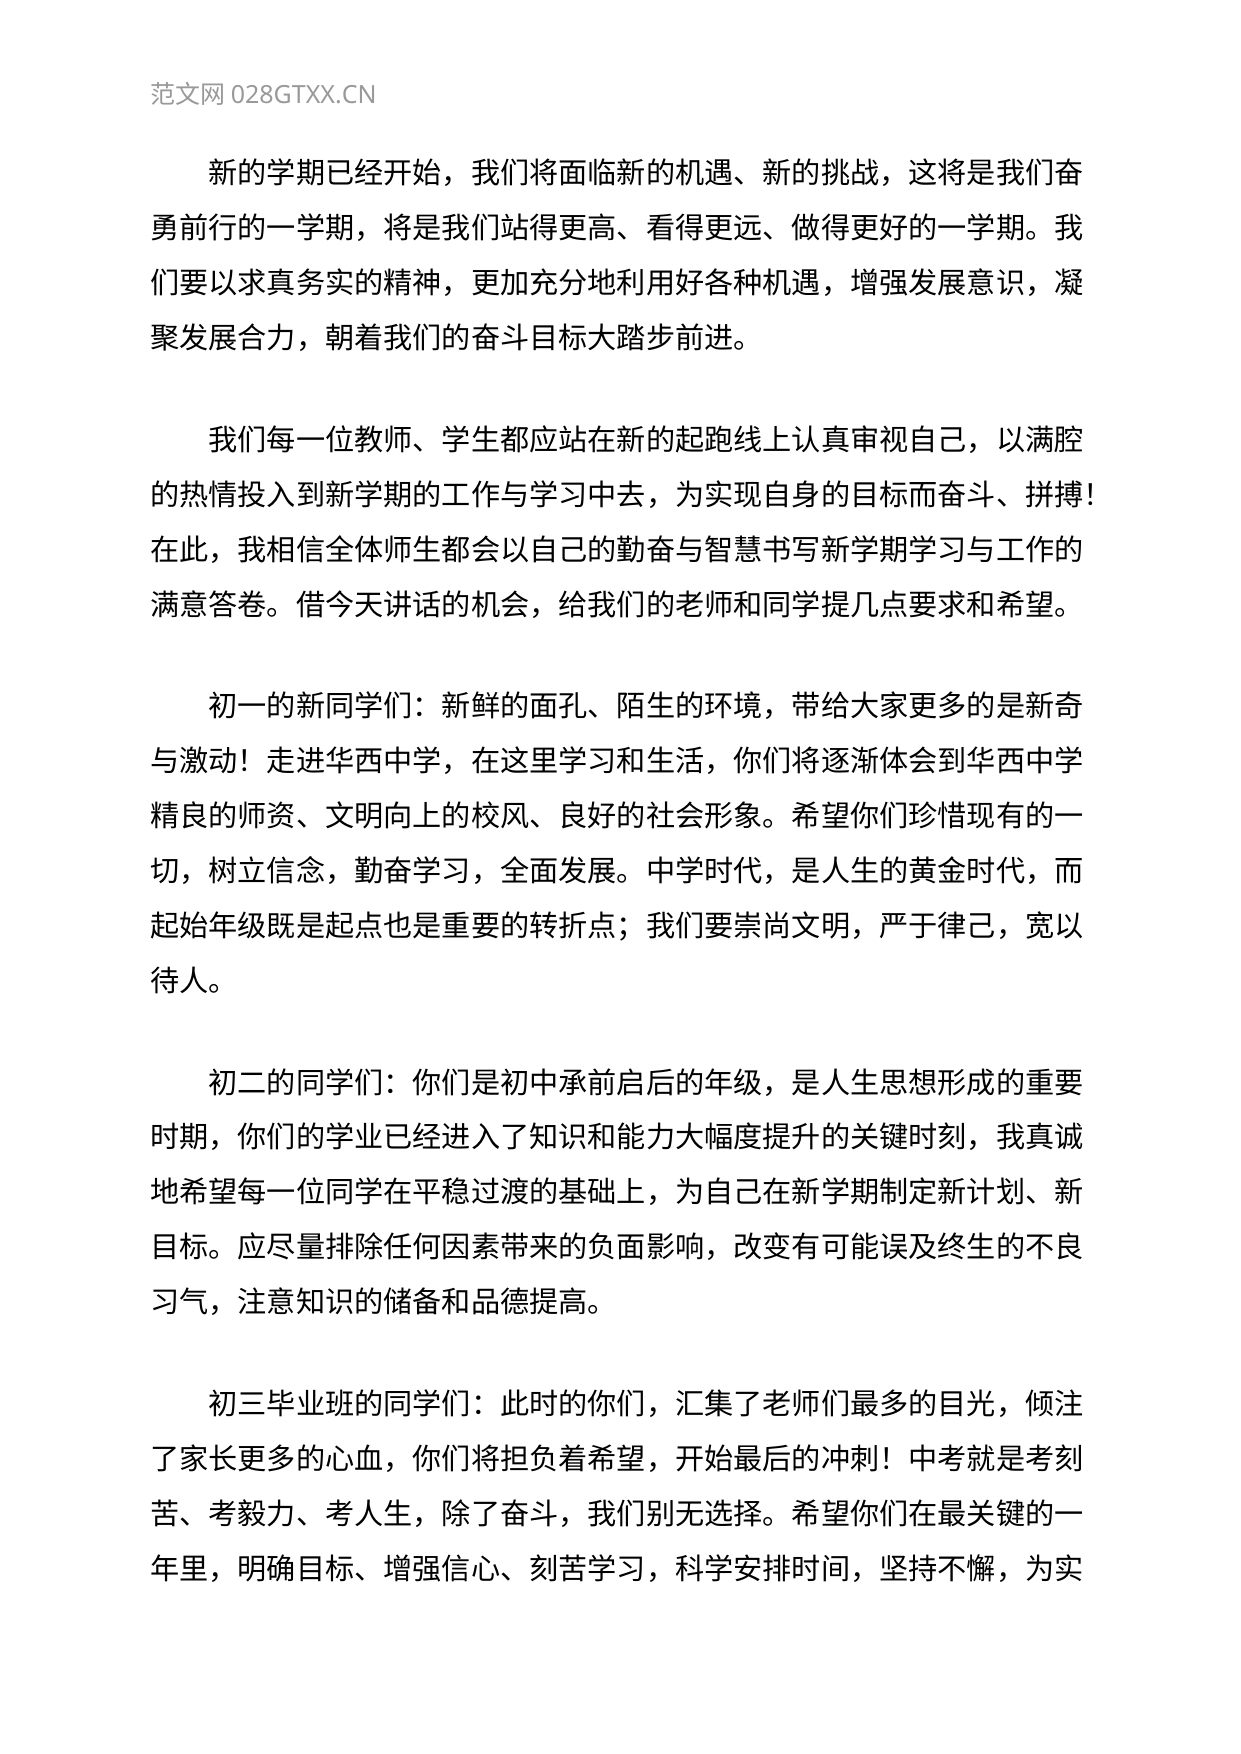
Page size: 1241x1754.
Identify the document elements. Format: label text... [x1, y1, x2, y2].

text 初二的同学们：你们是初中承前启后的年级，是人生思想形成的重要时期，你们的学业已经进入了知识和能力大幅度提升的关键时刻，我真诚地希望每一位同学在平稳过渡的基础上，为自己在新学期制定新计划、新目标。应尽量排除任何因素带来的负面影响，改变有可能误及终生的不良习气，注意知识的储备和品德提高。 [150, 1059, 1090, 1321]
text 我们每一位教师、学生都应站在新的起跑线上认真审视自己，以满腔的热情投入到新学期的工作与学习中去，为实现自身的目标而奋斗、拼搏！在此，我相信全体师生都会以自己的勤奋与智慧书写新学期学习与工作的满意答卷。借今天讲话的机会，给我们的老师和同学提几点要求和希望。 [150, 416, 1090, 623]
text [150, 1381, 1090, 1587]
text 初一的新同学们：新鲜的面孔、陌生的环境，带给大家更多的是新奇与激动！走进华西中学，在这里学习和生活，你们将逐渐体会到华西中学精良的师资、文明向上的校风、良好的社会形象。希望你们珍惜现有的一切，树立信念，勤奋学习，全面发展。中学时代，是人生的黄金时代，而起始年级既是起点也是重要的转折点；我们要崇尚文明，严于律己，宽以待人。 [150, 683, 1090, 1000]
text 新的学期已经开始，我们将面临新的机遇、新的挑战，这将是我们奋勇前行的一学期，将是我们站得更高、看得更远、做得更好的一学期。我们要以求真务实的精神，更加充分地利用好各种机遇，增强发展意识，凝聚发展合力，朝着我们的奋斗目标大踏步前进。 [150, 150, 1090, 357]
